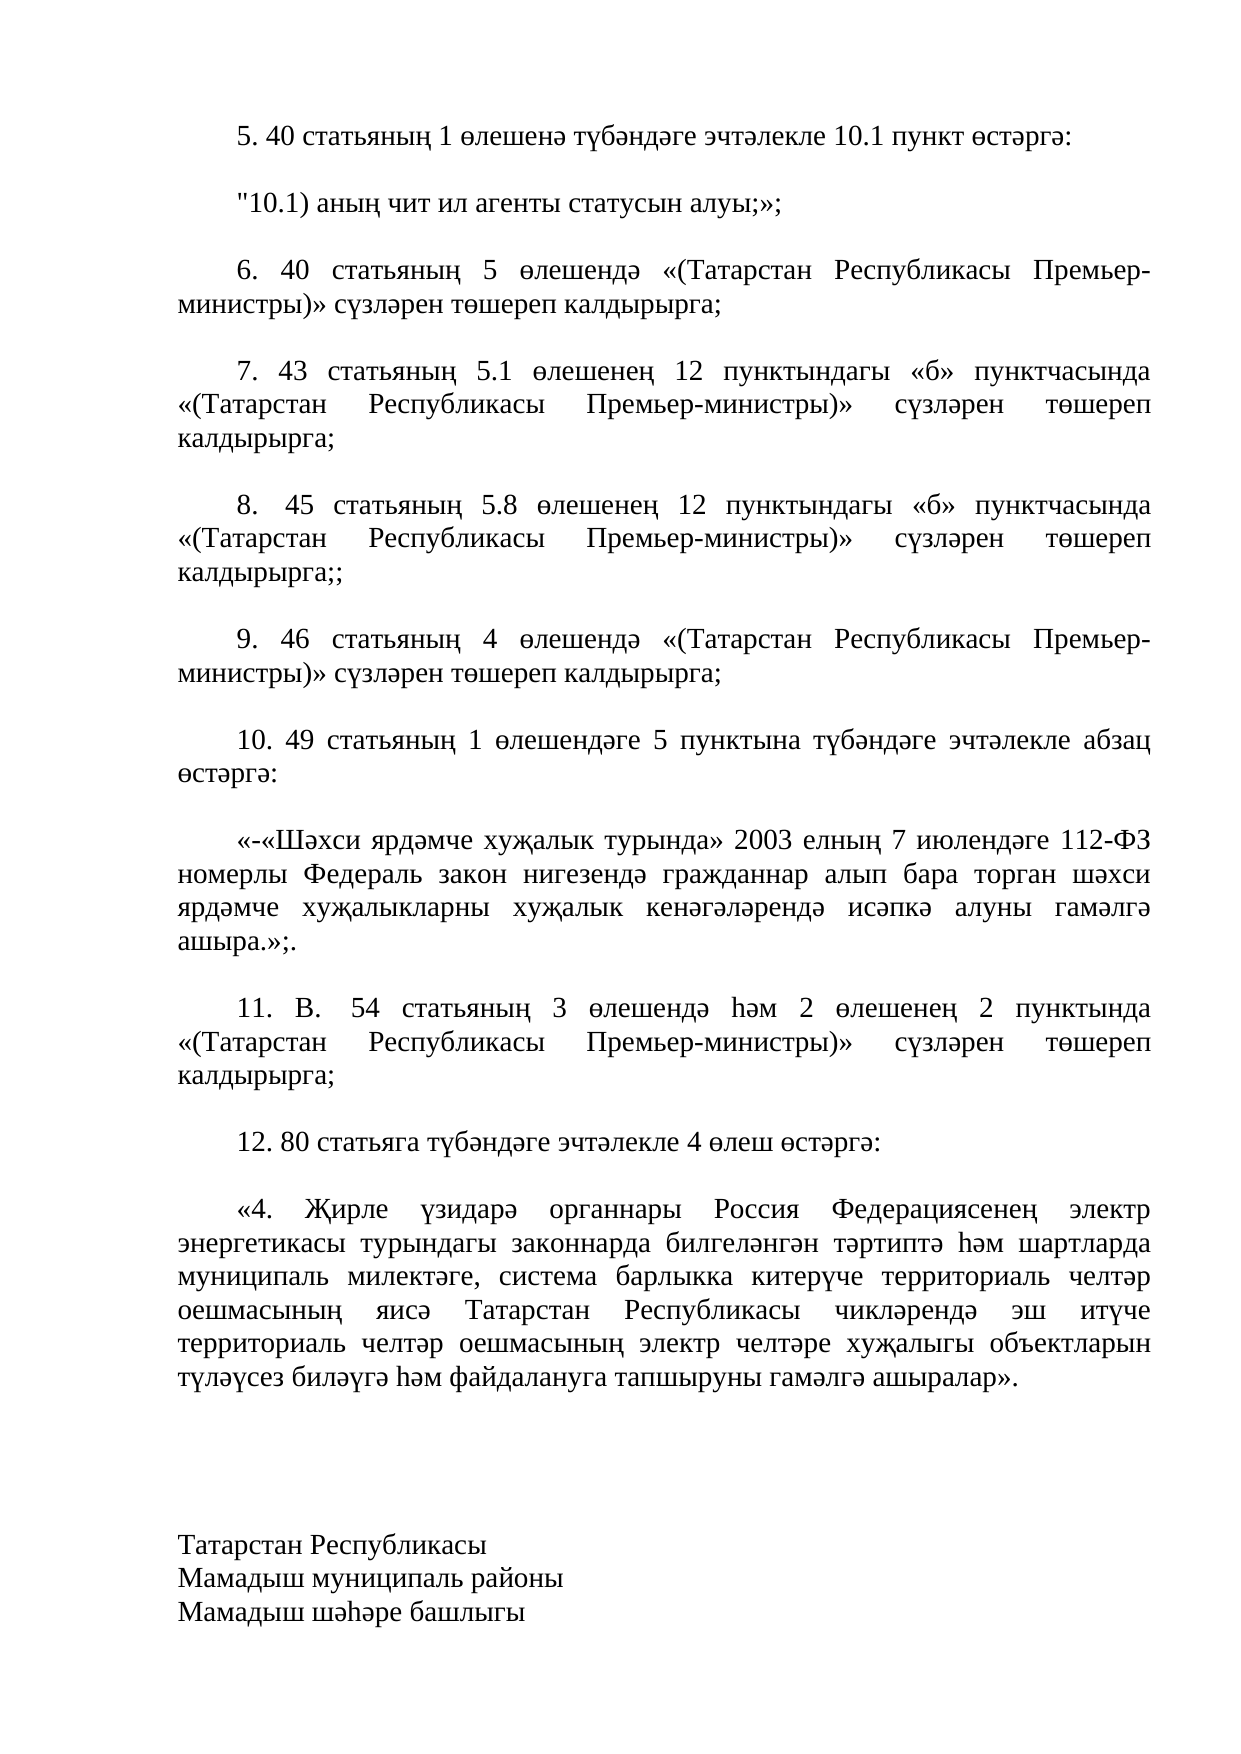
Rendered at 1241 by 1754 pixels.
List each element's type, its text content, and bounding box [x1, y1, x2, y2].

text 11. В. 54 статьяның 3 өлешендә һәм 2 өлешенең 2 пунктында «(Татарстан Республикасы Премьер-министры)» сүзләрен төшереп калдырырга; [177, 990, 1152, 1091]
text Мамадыш муниципаль районы [177, 1560, 1152, 1594]
text 8. 45 статьяның 5.8 өлешенең 12 пунктындагы «б» пунктчасында «(Татарстан Республикасы Премьер-министры)» сүзләрен төшереп калдырырга;; [177, 487, 1152, 588]
text 12. 80 статьяга түбәндәге эчтәлекле 4 өлеш өстәргә: [177, 1124, 1152, 1158]
text 9. 46 статьяның 4 өлешендә «(Татарстан Республикасы Премьер-министры)» сүзләрен төшереп калдырырга; [177, 621, 1152, 688]
text "10.1) аның чит ил агенты статусын алуы;»; [177, 185, 1152, 219]
text 6. 40 статьяның 5 өлешендә «(Татарстан Республикасы Премьер-министры)» сүзләрен төшереп калдырырга; [177, 252, 1152, 319]
text Мамадыш шәһәре башлыгы [177, 1594, 1152, 1627]
text «-«Шәхси ярдәмче хуҗалык турында» 2003 елның 7 июлендәге 112-ФЗ номерлы Федераль закон нигезендә гражданнар алып бара торган шәхси ярдәмче хуҗалыкларны хуҗалык кенәгәләрендә исәпкә алуны гамәлгә ашыра.»;. [177, 822, 1152, 957]
text Татарстан Республикасы [177, 1527, 1152, 1560]
text 10. 49 статьяның 1 өлешендәге 5 пунктына түбәндәге эчтәлекле абзац өстәргә: [177, 722, 1152, 789]
text «4. Җирле үзидарә органнары Россия Федерациясенең электр энергетикасы турындагы законнарда билгеләнгән тәртиптә һәм шартларда муниципаль милектәге, система барлыкка китерүче территориаль челтәр оешмасының яисә Татарстан Республикасы чикләрендә эш итүче территориаль челтәр оешмасының электр челтәре хуҗалыгы объектларын түләүсез биләүгә һәм файдалануга тапшыруны гамәлгә ашыралар». [177, 1191, 1152, 1393]
text 5. 40 статьяның 1 өлешенә түбәндәге эчтәлекле 10.1 пункт өстәргә: [177, 118, 1152, 152]
text 7. 43 статьяның 5.1 өлешенең 12 пунктындагы «б» пунктчасында «(Татарстан Республикасы Премьер-министры)» сүзләрен төшереп калдырырга; [177, 353, 1152, 453]
